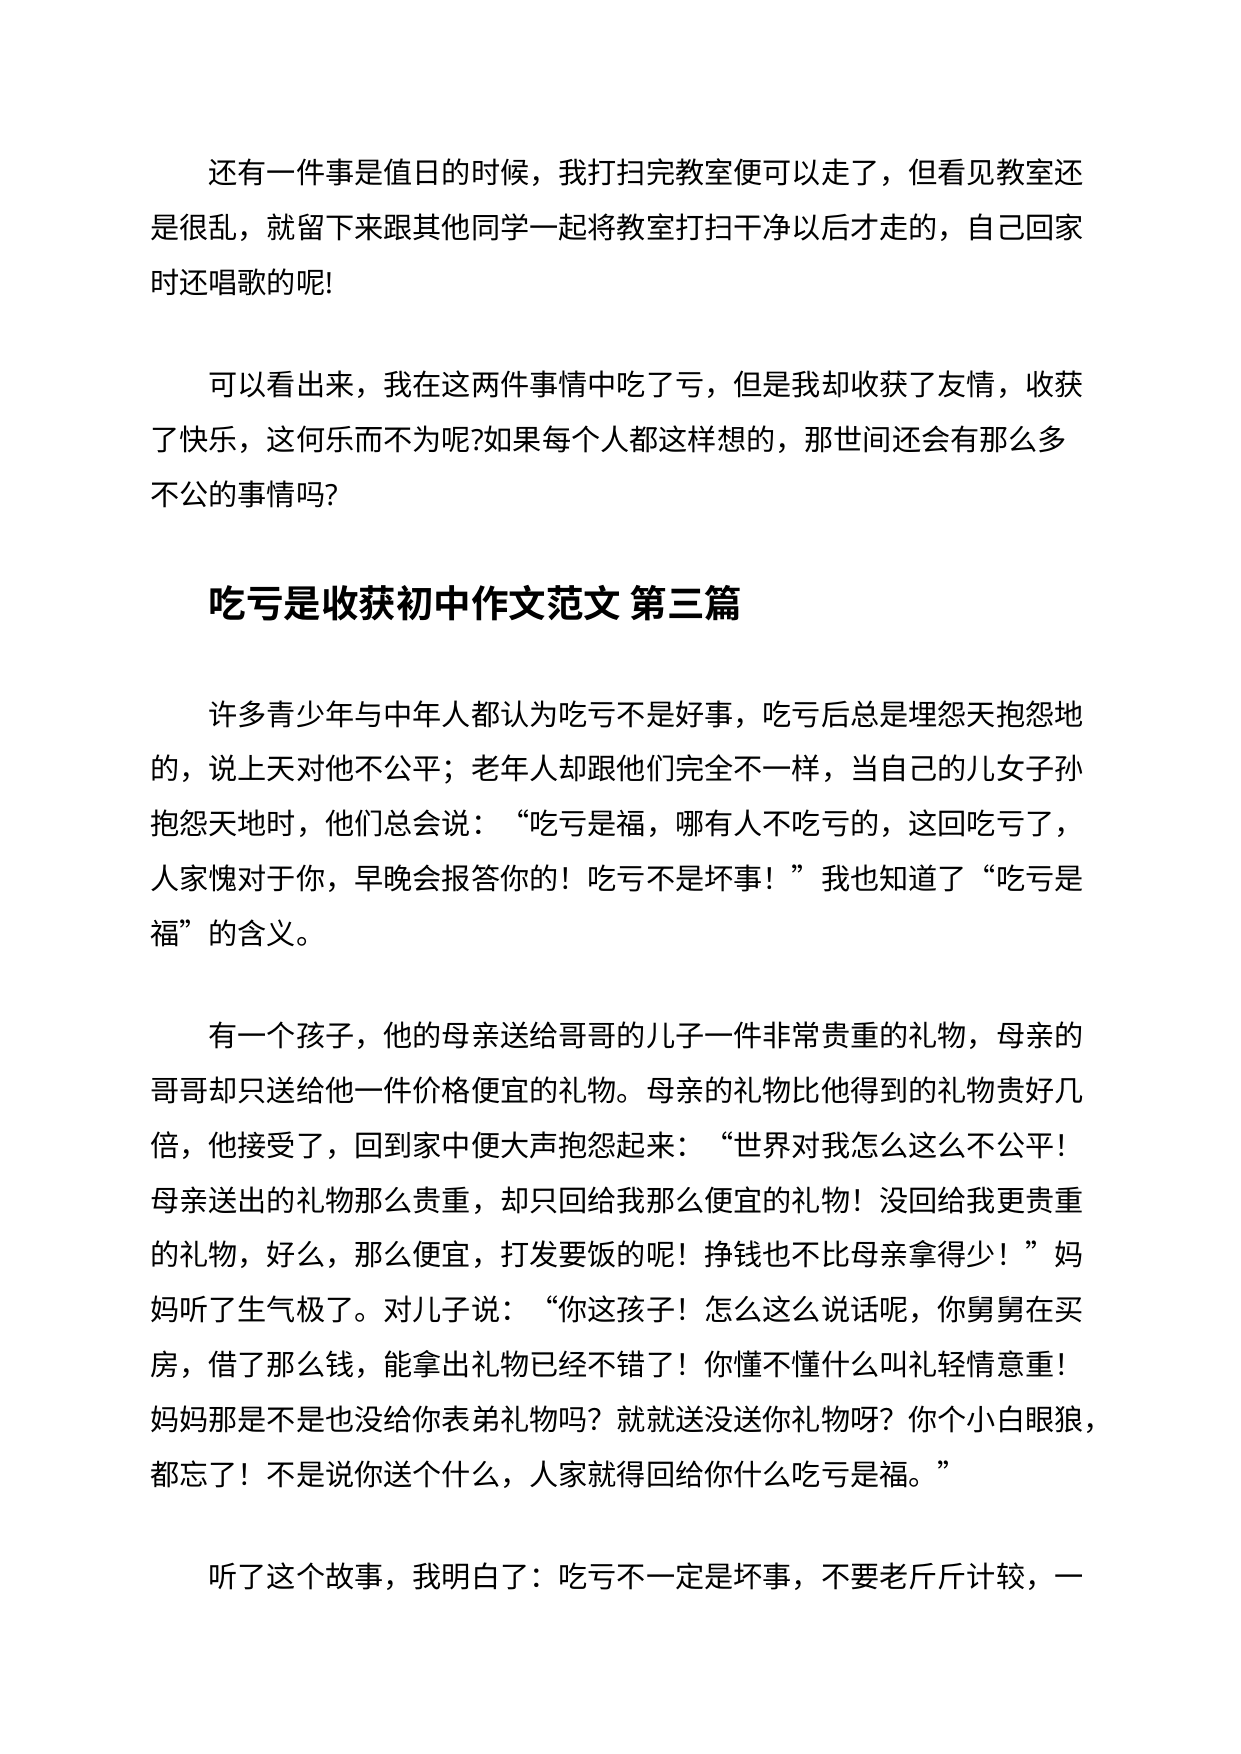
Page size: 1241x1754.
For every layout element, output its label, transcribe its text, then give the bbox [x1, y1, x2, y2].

text 许多青少年与中年人都认为吃亏不是好事，吃亏后总是埋怨天抱怨地的，说上天对他不公平；老年人却跟他们完全不一样，当自己的儿女子孙抱怨天地时，他们总会说：“吃亏是福，哪有人不吃亏的，这回吃亏了，人家愧对于你，早晚会报答你的！吃亏不是坏事！”我也知道了“吃亏是福”的含义。 [150, 691, 1090, 953]
text 还有一件事是值日的时候，我打扫完教室便可以走了，但看见教室还是很乱，就留下来跟其他同学一起将教室打扫干净以后才走的，自己回家时还唱歌的呢! [150, 150, 1090, 302]
text 吃亏是收获初中作文范文 第三篇 [150, 574, 1090, 628]
text 可以看出来，我在这两件事情中吃了亏，但是我却收获了友情，收获了快乐，这何乐而不为呢?如果每个人都这样想的，那世间还会有那么多不公的事情吗? [150, 362, 1090, 514]
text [150, 1553, 1090, 1596]
text 有一个孩子，他的母亲送给哥哥的儿子一件非常贵重的礼物，母亲的哥哥却只送给他一件价格便宜的礼物。母亲的礼物比他得到的礼物贵好几倍，他接受了，回到家中便大声抱怨起来：“世界对我怎么这么不公平！母亲送出的礼物那么贵重，却只回给我那么便宜的礼物！没回给我更贵重的礼物，好么，那么便宜，打发要饭的呢！挣钱也不比母亲拿得少！”妈妈听了生气极了。对儿子说：“你这孩子！怎么这么说话呢，你舅舅在买房，借了那么钱，能拿出礼物已经不错了！你懂不懂什么叫礼轻情意重！妈妈那是不是也没给你表弟礼物吗？就就送没送你礼物呀？你个小白眼狼，都忘了！不是说你送个什么，人家就得回给你什么吃亏是福。” [150, 1012, 1090, 1494]
